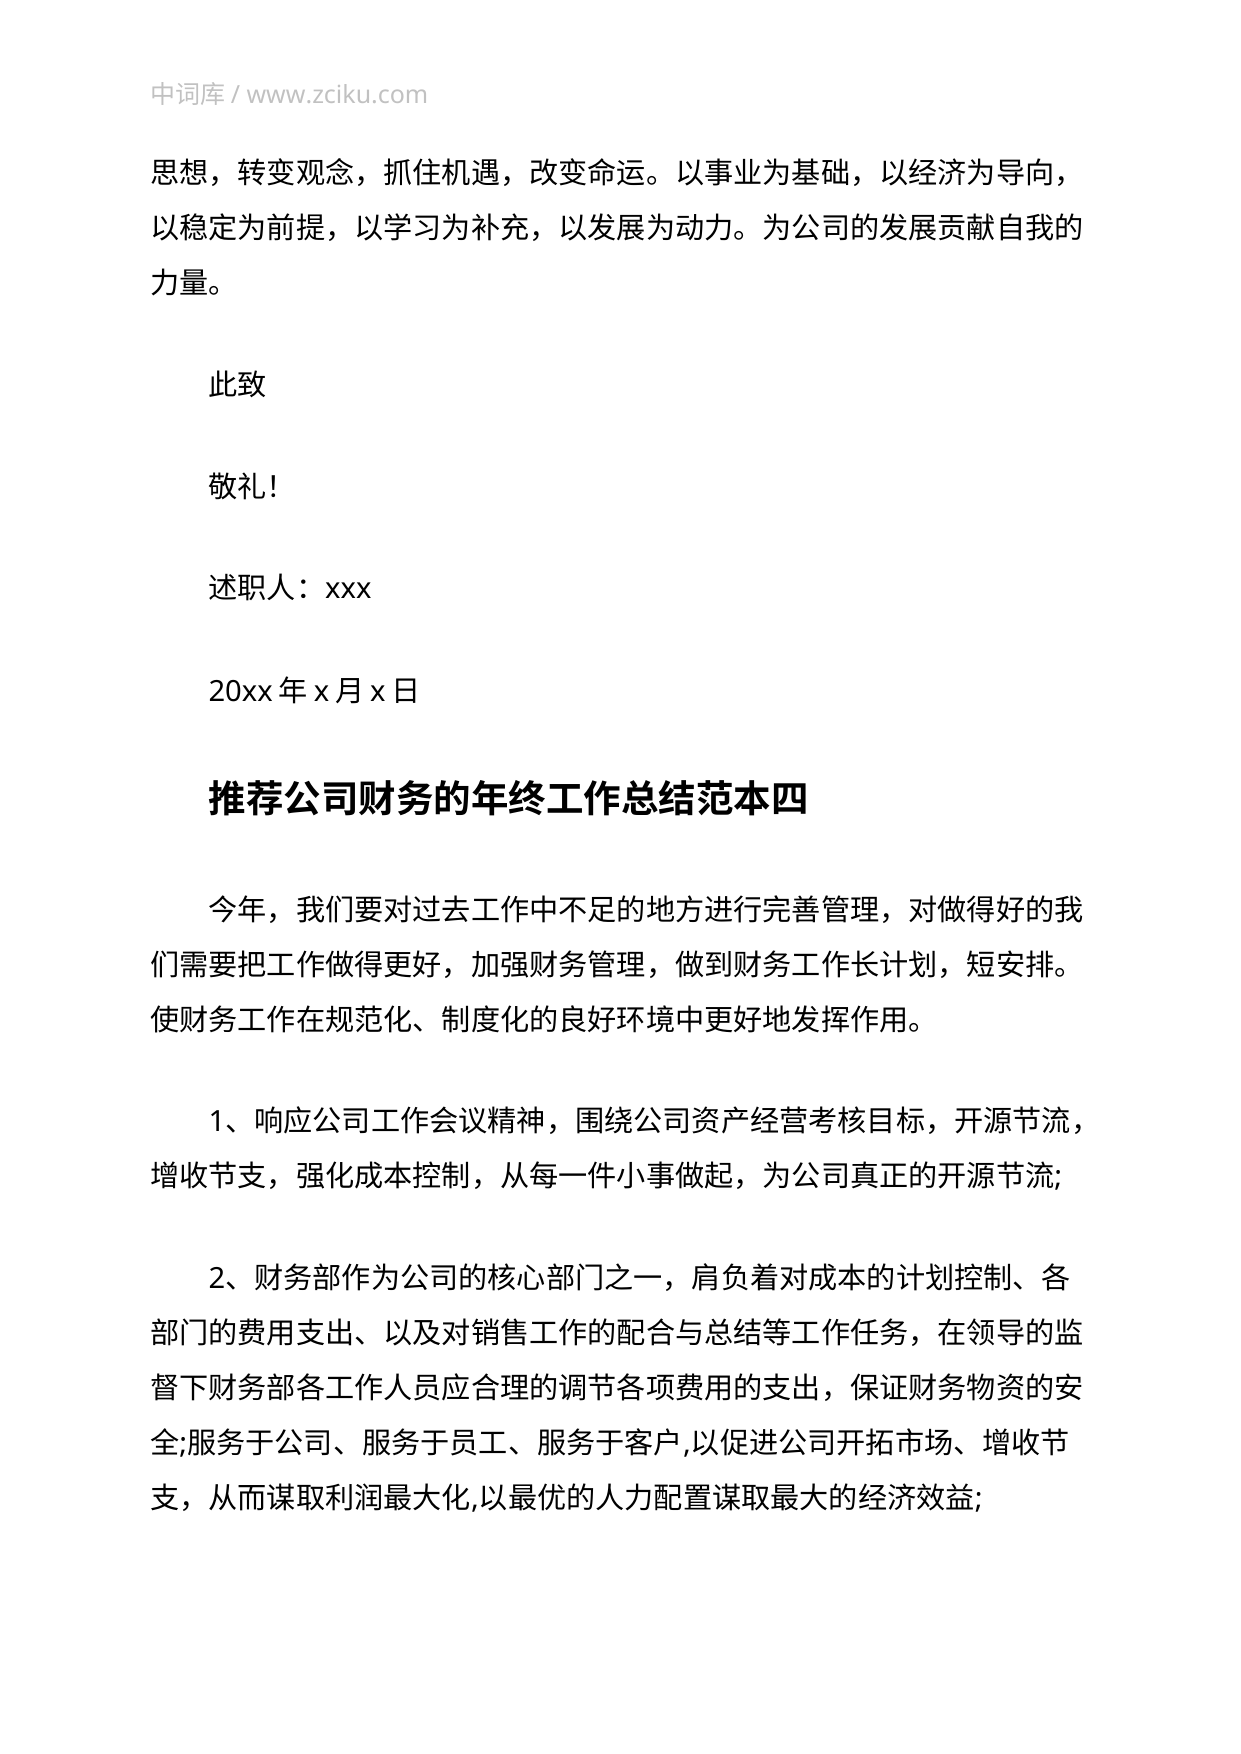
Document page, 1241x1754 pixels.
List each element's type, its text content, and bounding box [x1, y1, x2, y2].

text 今年，我们要对过去工作中不足的地方进行完善管理，对做得好的我们需要把工作做得更好，加强财务管理，做到财务工作长计划，短安排。使财务工作在规范化、制度化的良好环境中更好地发挥作用。 [150, 886, 1090, 1038]
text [150, 150, 1090, 302]
text 述职人：xxx [150, 565, 1090, 607]
text 1、响应公司工作会议精神，围绕公司资产经营考核目标，开源节流，增收节支，强化成本控制，从每一件小事做起，为公司真正的开源节流; [150, 1098, 1090, 1195]
text 敬礼！ [150, 463, 1090, 506]
text 推荐公司财务的年终工作总结范本四 [150, 769, 1090, 823]
text 此致 [150, 362, 1090, 404]
text 20xx年x月x日 [150, 667, 1090, 709]
text 2、财务部作为公司的核心部门之一，肩负着对成本的计划控制、各部门的费用支出、以及对销售工作的配合与总结等工作任务，在领导的监督下财务部各工作人员应合理的调节各项费用的支出，保证财务物资的安全;服务于公司、服务于员工、服务于客户,以促进公司开拓市场、增收节支，从而谋取利润最大化,以最优的人力配置谋取最大的经济效益; [150, 1255, 1090, 1517]
